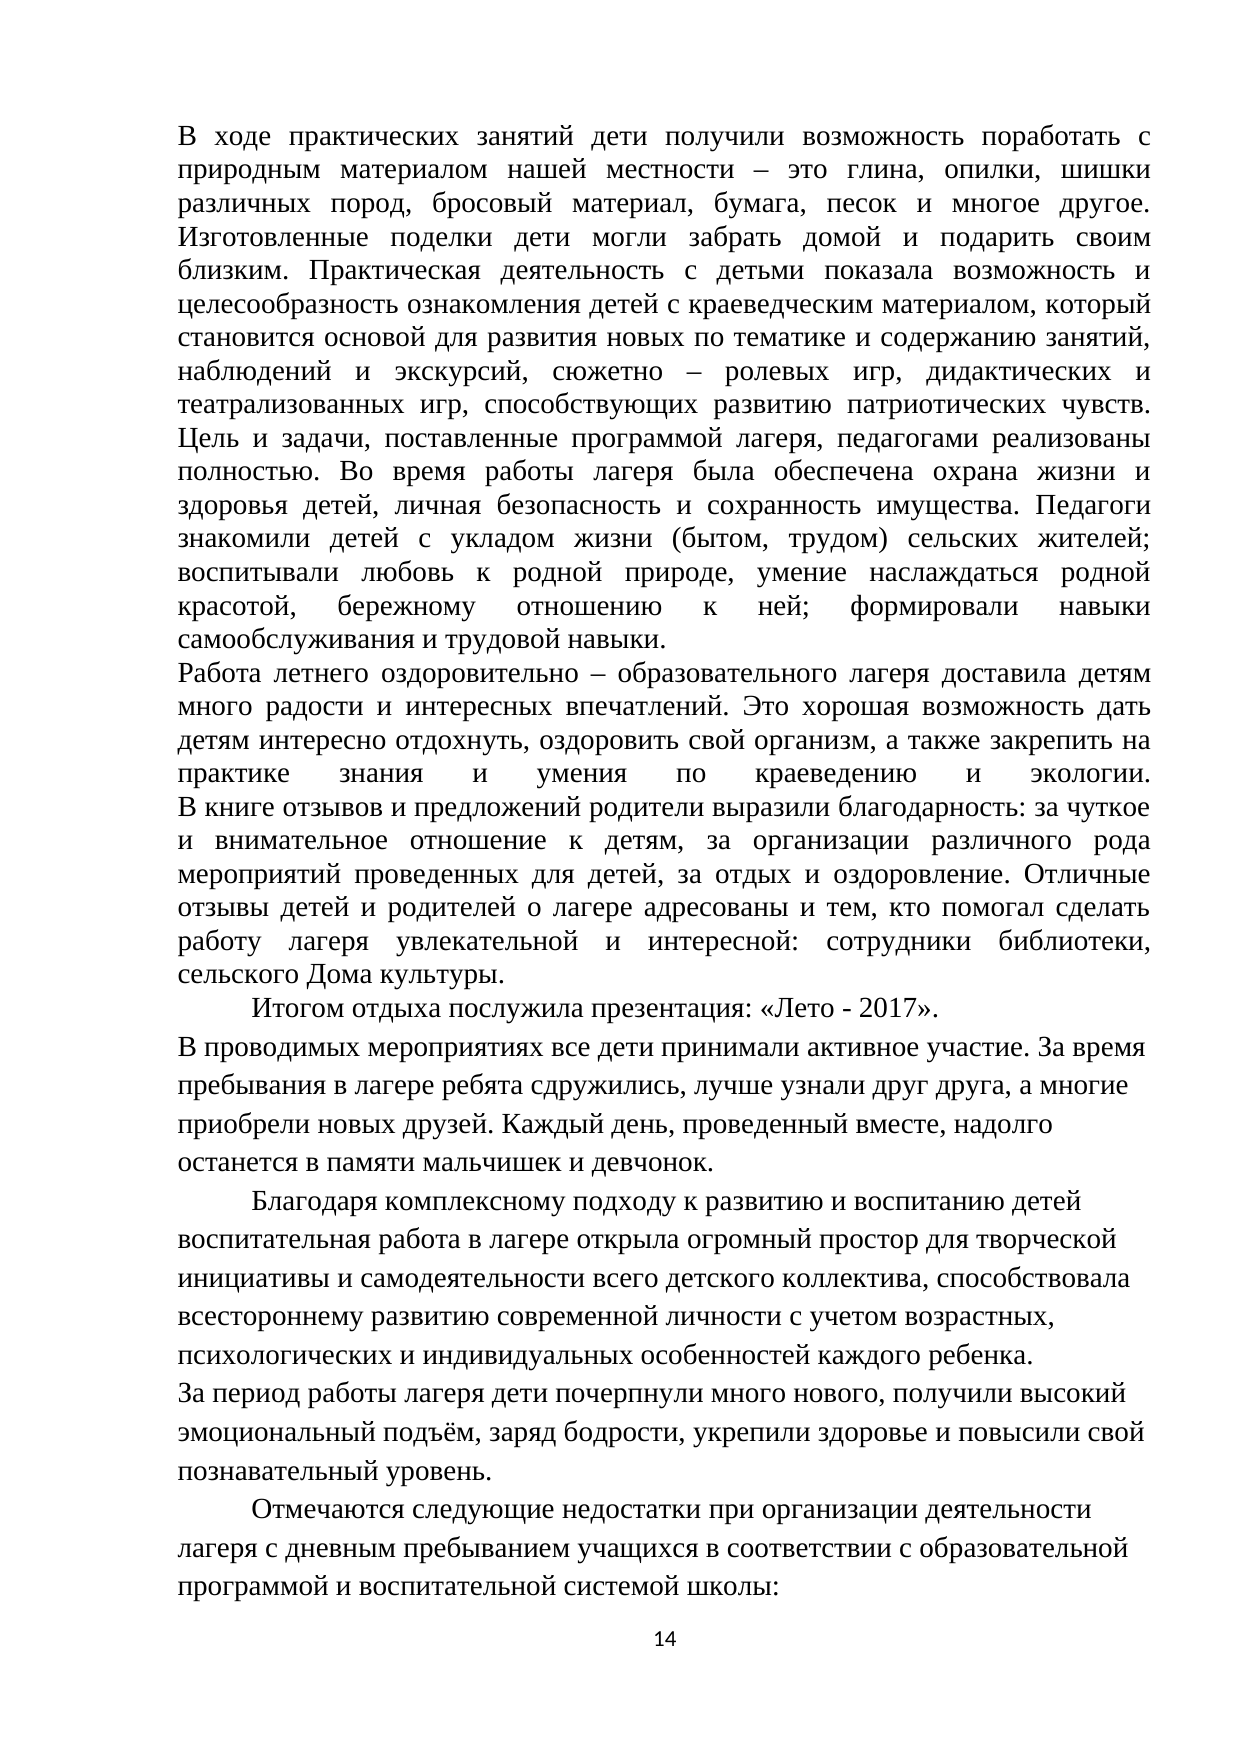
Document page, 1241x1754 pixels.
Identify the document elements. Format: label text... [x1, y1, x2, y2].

text Благодаря комплексному подходу к развитию и воспитанию детей воспитательная работа в лагере открыла огромный простор для творческой инициативы и самодеятельности всего детского коллектива, способствовала всестороннему развитию современной личности с учетом возрастных, психологических и индивидуальных особенностей каждого ребенка. [177, 1183, 1152, 1371]
text Отмечаются следующие недостатки при организации деятельности лагеря с дневным пребыванием учащихся в соответствии с образовательной программой и воспитательной системой школы: [177, 1491, 1152, 1602]
text познавательный уровень. [177, 1453, 1152, 1486]
text эмоциональный подъём, заряд бодрости, укрепили здоровье и повысили свой [177, 1414, 1152, 1448]
text Работа летнего оздоровительно – образовательного лагеря доставила детям много радости и интересных впечатлений. Это хорошая возможность дать детям интересно отдохнуть, оздоровить свой организм, а также закрепить на практике знания и умения по краеведению и экологии. В книге отзывов и предложений родители выразили благодарность: за чуткое и внимательное отношение к детям, за организации различного рода мероприятий проведенных для детей, за отдых и оздоровление. Отличные отзывы детей и родителей о лагере адресованы и тем, кто помогал сделать работу лагеря увлекательной и интересной: сотрудники библиотеки, сельского Дома культуры. [177, 655, 1152, 990]
text пребывания в лагере ребята сдружились, лучше узнали друг друга, а многие приобрели новых друзей. Каждый день, проведенный вместе, надолго останется в памяти мальчишек и девчонок. [177, 1067, 1152, 1178]
text За период работы лагеря дети почерпнули много нового, получили высокий [177, 1376, 1152, 1409]
text В ходе практических занятий дети получили возможность поработать с природным материалом нашей местности – это глина, опилки, шишки различных пород, бросовый материал, бумага, песок и многое другое. Изготовленные поделки дети могли забрать домой и подарить своим близким. Практическая деятельность с детьми показала возможность и целесообразность ознакомления детей с краеведческим материалом, который становится основой для развития новых по тематике и содержанию занятий, наблюдений и экскурсий, сюжетно – ролевых игр, дидактических и театрализованных игр, способствующих развитию патриотических чувств. Цель и задачи, поставленные программой лагеря, педагогами реализованы полностью. Во время работы лагеря была обеспечена охрана жизни и здоровья детей, личная безопасность и сохранность имущества. Педагоги знакомили детей с укладом жизни (бытом, трудом) сельских жителей; воспитывали любовь к родной природе, умение наслаждаться родной красотой, бережному отношению к ней; формировали навыки самообслуживания и трудовой навыки. [177, 118, 1152, 655]
text Итогом отдыха послужила презентация: «Лето - 2017». [177, 990, 1152, 1024]
text В проводимых мероприятиях все дети принимали активное участие. За время [177, 1029, 1152, 1062]
